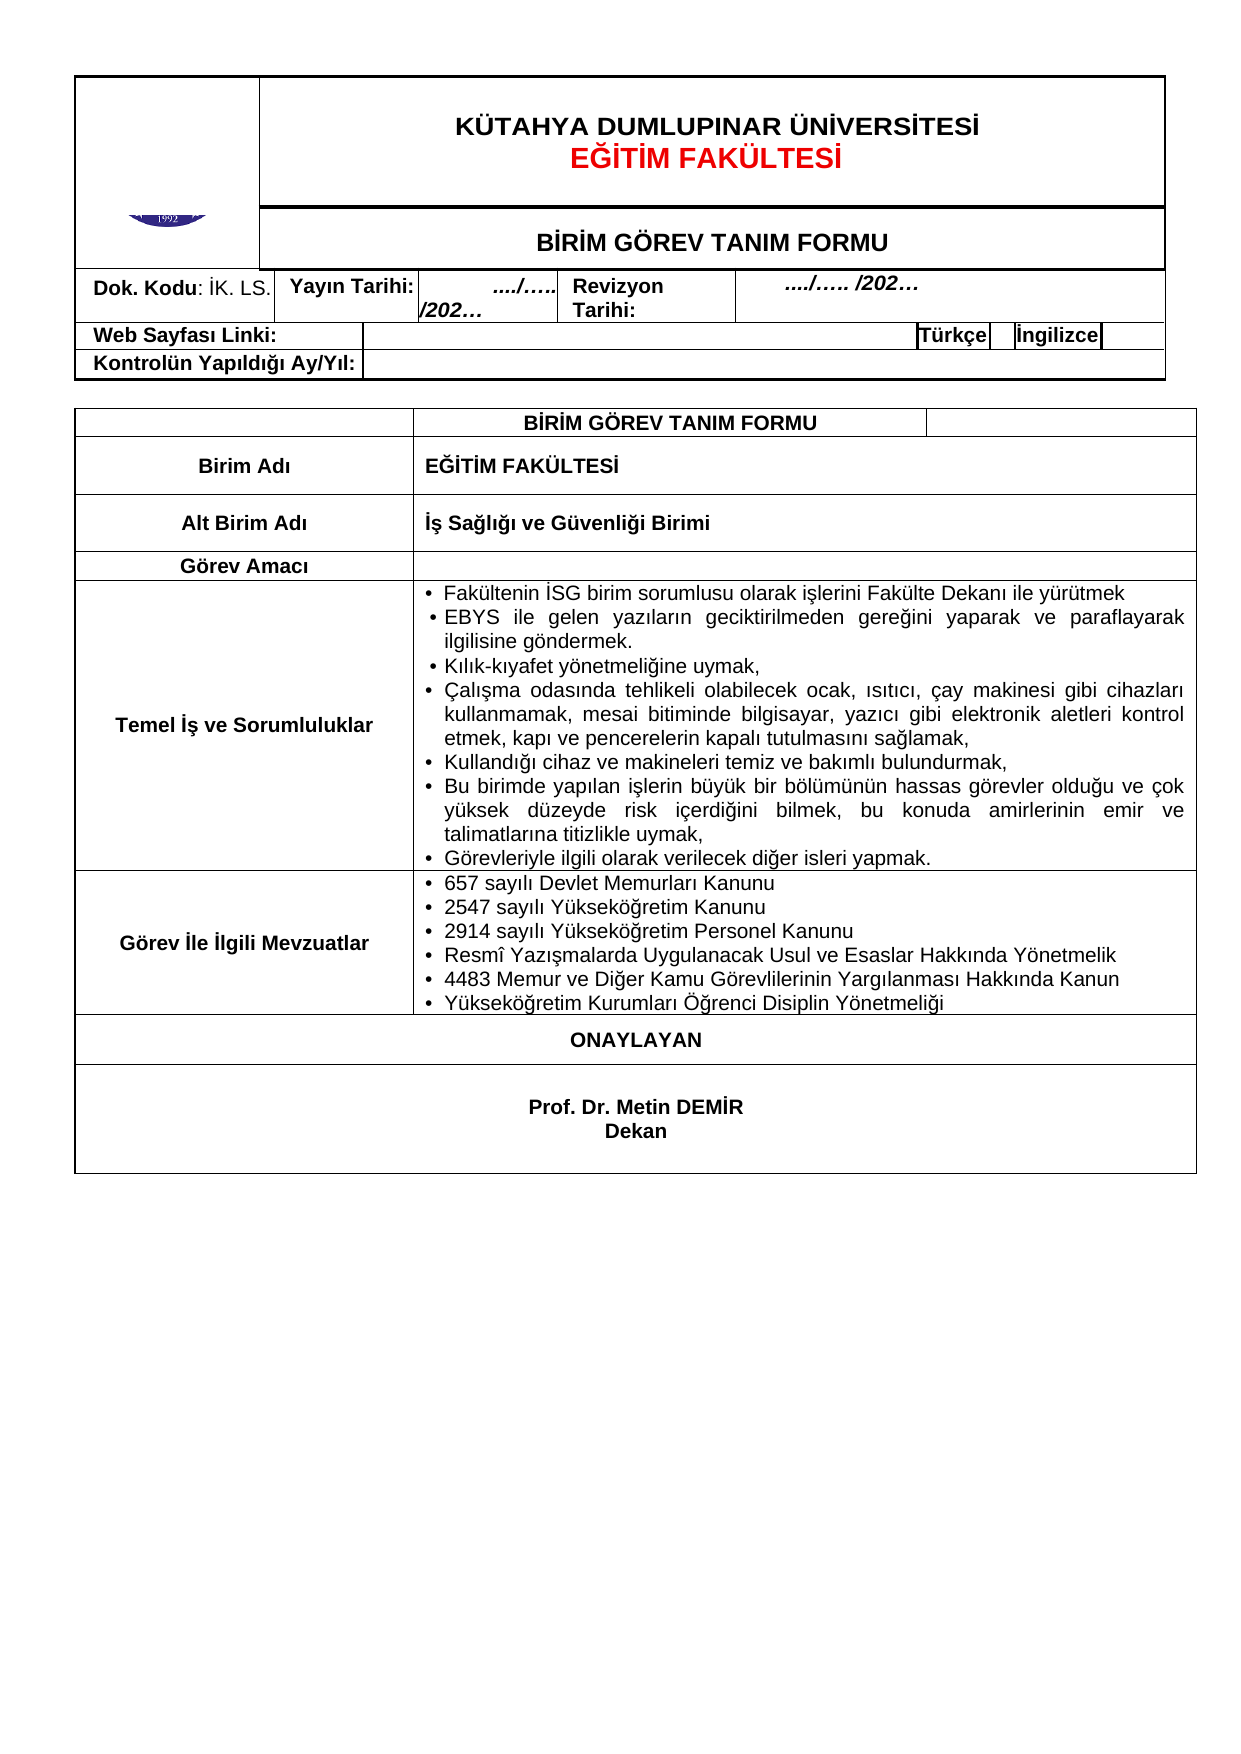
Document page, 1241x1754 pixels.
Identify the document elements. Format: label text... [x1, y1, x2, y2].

table_cell Görev Amacı [76, 552, 413, 580]
table_cell Kontrolün Yapıldığı Ay/Yıl: [76, 350, 362, 378]
table_cell İş Sağlığı ve Güvenliği Birimi [414, 495, 1196, 551]
table_header [927, 409, 1196, 436]
table_cell Dok. Kodu: İK. LS. [76, 269, 274, 322]
table_cell Alt Birim Adı [76, 495, 413, 551]
table_cell • Fakültenin İSG birim sorumlusu olarak işlerini Fakülte Dekanı ile yürütmek EBYS ile gelen yazıların geciktirilmeden gereğini yaparak ve paraflayarak ilgilisine göndermek. Kılık‐kıyafet yönetmeliğine uymak, • Çalışma odasında tehlikeli olabilecek ocak, ısıtıcı, çay makinesi gibi cihazları kullanmamak, mesai bitiminde bilgisayar, yazıcı gibi elektronik aletleri kontrol etmek, kapı ve pencerelerin kapalı tutulmasını sağlamak, • Kullandığı cihaz ve makineleri temiz ve bakımlı bulundurmak, • Bu birimde yapılan işlerin büyük bir bölümünün hassas görevler olduğu ve çok yüksek düzeyde risk içerdiğini bilmek, bu konuda amirlerinin emir ve talimatlarına titizlikle uymak, • Görevleriyle ilgili olarak verilecek diğer isleri yapmak. [414, 581, 1196, 869]
table_cell Revizyon Tarihi: [558, 271, 735, 322]
table_cell [1103, 322, 1165, 349]
table_cell EĞİTİM FAKÜLTESİ [414, 437, 1196, 494]
table_cell Yayın Tarihi: [275, 271, 418, 322]
table_cell ..../….. /202… [419, 271, 557, 322]
table_cell [364, 323, 916, 349]
table_cell [414, 552, 1196, 580]
table_cell Web Sayfası Linki: [76, 323, 362, 349]
table_cell İngilizce [1016, 323, 1100, 349]
table_cell Birim Adı [76, 437, 413, 494]
table_header [76, 78, 259, 267]
table_header BİRİM GÖREV TANIM FORMU [414, 409, 926, 436]
table_cell Temel İş ve Sorumluluklar [76, 581, 413, 869]
picture [100, 215, 234, 227]
table_cell BİRİM GÖREV TANIM FORMU [260, 209, 1164, 267]
table_cell Görev İle İlgili Mevzuatlar [76, 871, 413, 1014]
table_cell ..../….. /202… [736, 271, 1165, 322]
table_cell [364, 349, 1165, 378]
table_header [76, 409, 413, 436]
table_cell • 657 sayılı Devlet Memurları Kanunu • 2547 sayılı Yükseköğretim Kanunu • 2914 sayılı Yükseköğretim Personel Kanunu • Resmî Yazışmalarda Uygulanacak Usul ve Esaslar Hakkında Yönetmelik • 4483 Memur ve Diğer Kamu Görevlilerinin Yargılanması Hakkında Kanun • Yükseköğretim Kurumları Öğrenci Disiplin Yönetmeliği [414, 871, 1196, 1014]
table_header KÜTAHYA DUMLUPINAR ÜNİVERSİTESİ EĞİTİM FAKÜLTESİ [260, 78, 1164, 205]
table_cell Türkçe [919, 323, 989, 349]
table_cell [991, 323, 1014, 349]
table_cell Prof. Dr. Metin DEMİR Dekan [76, 1065, 1196, 1173]
table_cell ONAYLAYAN [76, 1015, 1196, 1064]
